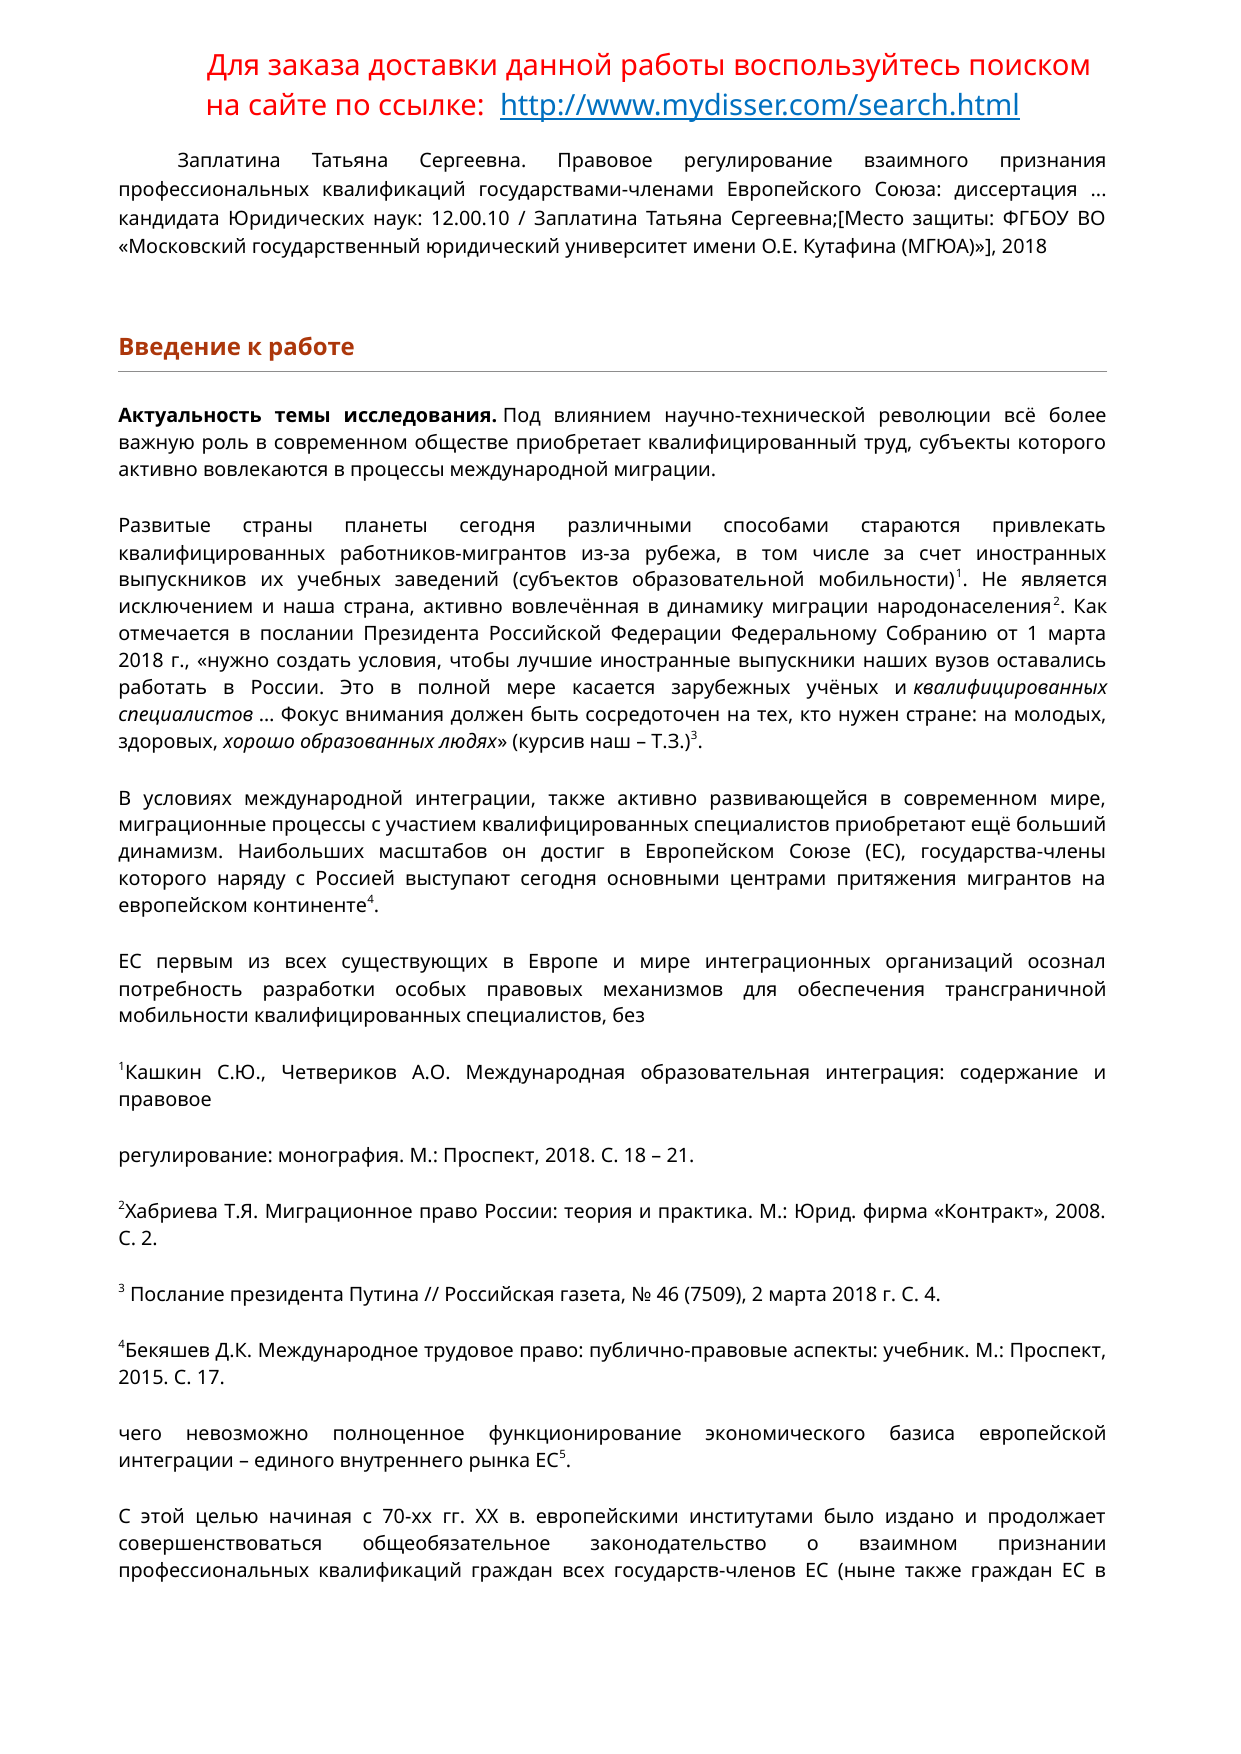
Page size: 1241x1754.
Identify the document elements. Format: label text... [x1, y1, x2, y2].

text ЕС первым из всех существующих в Европе и мире интеграционных организаций осознал потребность разработки особых правовых механизмов для обеспечения трансграничной мобильности квалифицированных специалистов, без [118, 948, 1107, 1029]
text В условиях международной интеграции, также активно развивающейся в современном мире, миграционные процессы с участием квалифицированных специалистов приобретают ещё больший динамизм. Наибольших масштабов он достиг в Европейском Союзе (ЕС), государства-члены которого наряду с Россией выступают сегодня основными центрами притяжения мигрантов на европейском континенте4. [118, 784, 1107, 919]
text чего невозможно полноценное функционирование экономического базиса европейской интеграции – единого внутреннего рынка ЕС5. [118, 1419, 1107, 1473]
text 1Кашкин С.Ю., Четвериков А.О. Международная образовательная интеграция: содержание и правовое [118, 1058, 1107, 1112]
text Актуальность темы исследования. Под влиянием научно-технической революции всё более важную роль в современном обществе приобретает квалифицированный труд, субъекты которого активно вовлекаются в процессы международной миграции. [118, 402, 1107, 483]
text Введение к работе [118, 330, 1107, 371]
text Развитые страны планеты сегодня различными способами стараются привлекать квалифицированных работников-мигрантов из-за рубежа, в том числе за счет иностранных выпускников их учебных заведений (субъектов образовательной мобильности)1. Не является исключением и наша страна, активно вовлечённая в динамику миграции народонаселения2. Как отмечается в послании Президента Российской Федерации Федеральному Собранию от 1 марта 2018 г., «нужно создать условия, чтобы лучшие иностранные выпускники наших вузов оставались работать в России. Это в полной мере касается зарубежных учёных и квалифицированных специалистов … Фокус внимания должен быть сосредоточен на тех, кто нужен стране: на молодых, здоровых, хорошо образованных людях» (курсив наш – Т.З.)3. [118, 512, 1107, 754]
text Заплатина Татьяна Сергеевна. Правовое регулирование взаимного признания профессиональных квалификаций государствами-членами Европейского Союза: диссертация ... кандидата Юридических наук: 12.00.10 / Заплатина Татьяна Сергеевна;[Место защиты: ФГБОУ ВО «Московский государственный юридический университет имени О.Е. Кутафина (МГЮА)»], 2018 [118, 231, 1107, 259]
text Заплатина Татьяна Сергеевна. Правовое регулирование взаимного признания профессиональных квалификаций государствами-членами Европейского Союза: диссертация ... кандидата Юридических наук: 12.00.10 / Заплатина Татьяна Сергеевна;[Место защиты: ФГБОУ ВО «Московский государственный юридический университет имени О.Е. Кутафина (МГЮА)»], 2018 [118, 144, 1107, 175]
text 4Бекяшев Д.К. Международное трудовое право: публично-правовые аспекты: учебник. М.: Проспект, 2015. С. 17. [118, 1336, 1107, 1390]
text 2Хабриева Т.Я. Миграционное право России: теория и практика. М.: Юрид. фирма «Контракт», 2008. С. 2. [118, 1197, 1107, 1251]
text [118, 1503, 1107, 1584]
text регулирование: монография. М.: Проспект, 2018. С. 18 – 21. [118, 1141, 1107, 1168]
text 3 Послание президента Путина // Российская газета, № 46 (7509), 2 марта 2018 г. С. 4. [118, 1280, 1107, 1307]
